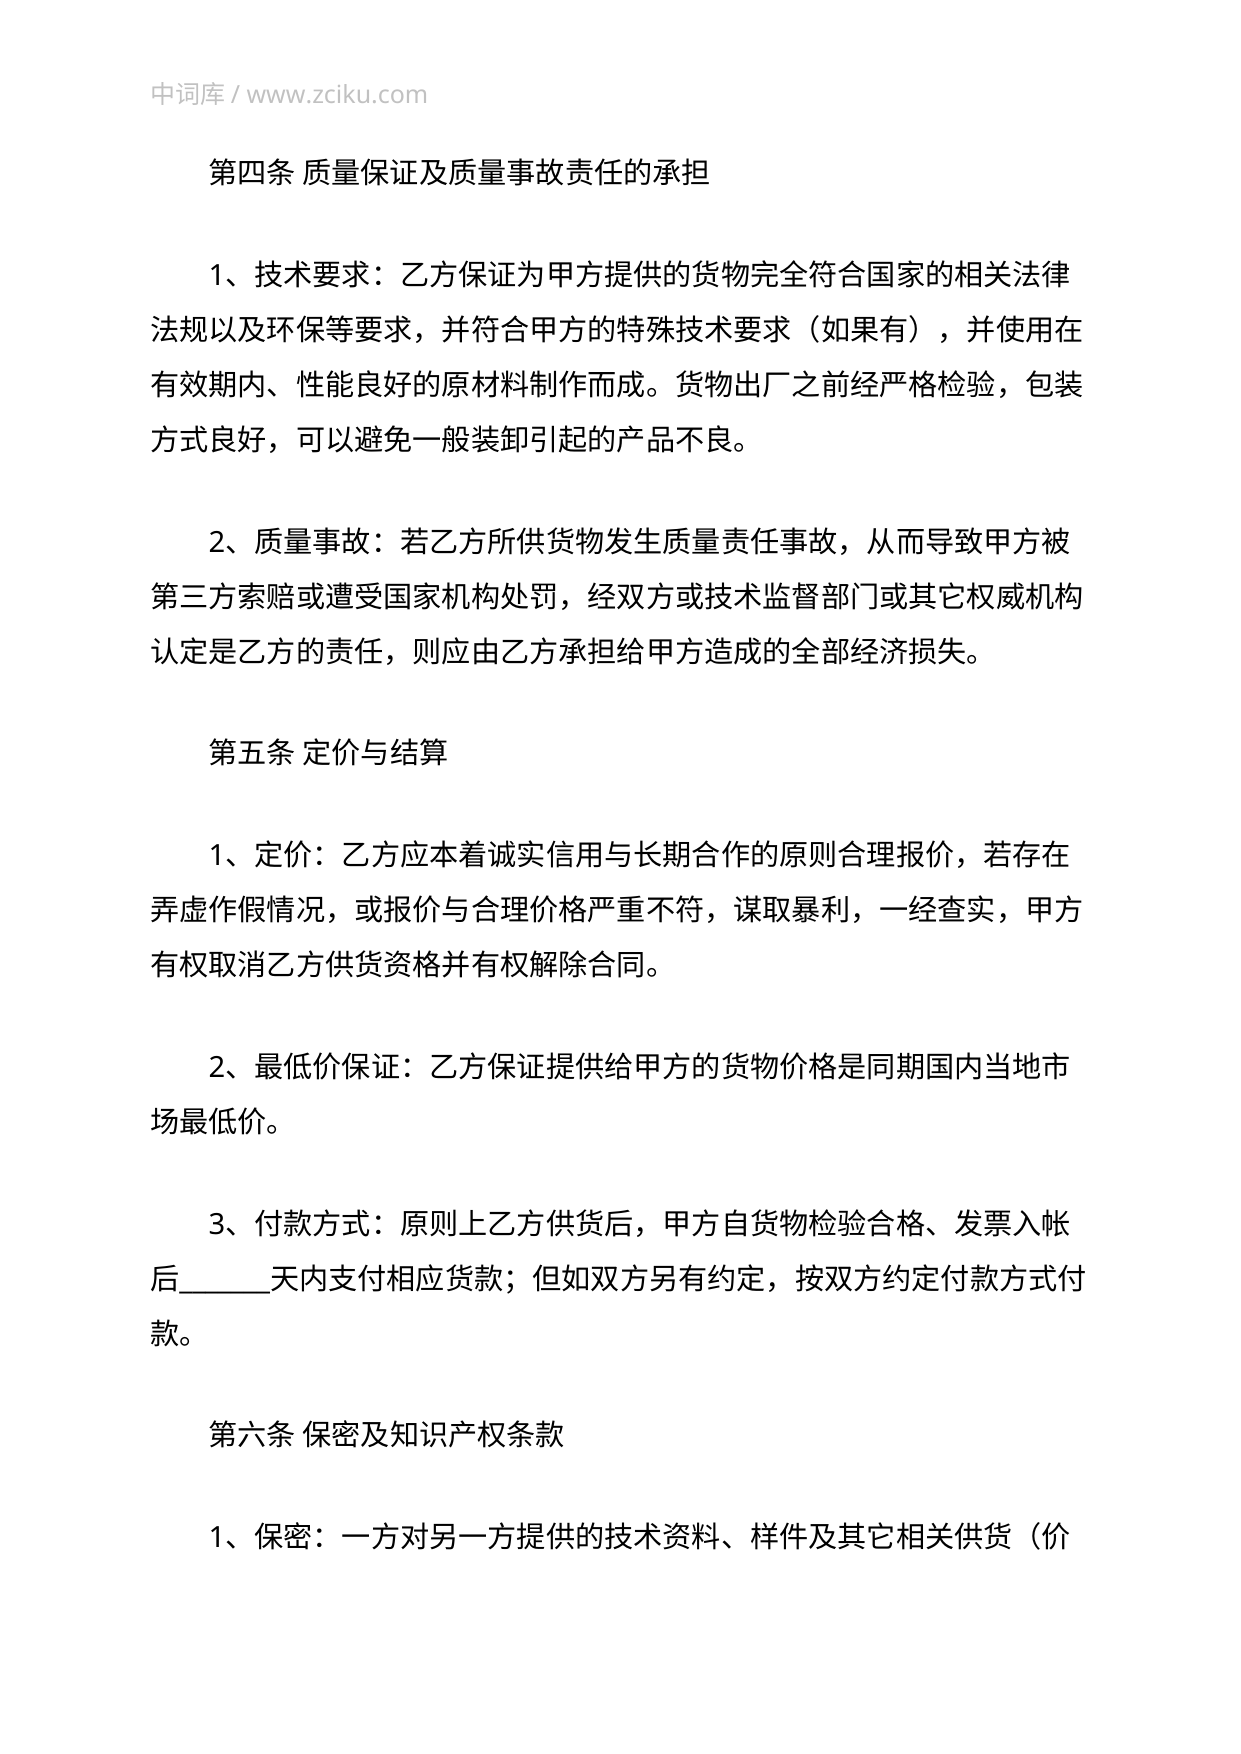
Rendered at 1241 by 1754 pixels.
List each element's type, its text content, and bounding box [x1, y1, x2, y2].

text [150, 1514, 1090, 1556]
text 1、定价：乙方应本着诚实信用与长期合作的原则合理报价，若存在弄虚作假情况，或报价与合理价格严重不符，谋取暴利，一经查实，甲方有权取消乙方供货资格并有权解除合同。 [150, 832, 1090, 984]
text 第四条 质量保证及质量事故责任的承担 [150, 150, 1090, 192]
text 2、最低价保证：乙方保证提供给甲方的货物价格是同期国内当地市场最低价。 [150, 1043, 1090, 1141]
text 3、付款方式：原则上乙方供货后，甲方自货物检验合格、发票入帐后_______天内支付相应货款；但如双方另有约定，按双方约定付款方式付款。 [150, 1200, 1090, 1352]
text 第五条 定价与结算 [150, 730, 1090, 772]
text 1、技术要求：乙方保证为甲方提供的货物完全符合国家的相关法律法规以及环保等要求，并符合甲方的特殊技术要求（如果有），并使用在有效期内、性能良好的原材料制作而成。货物出厂之前经严格检验，包装方式良好，可以避免一般装卸引起的产品不良。 [150, 252, 1090, 459]
text 第六条 保密及知识产权条款 [150, 1412, 1090, 1454]
text 2、质量事故：若乙方所供货物发生质量责任事故，从而导致甲方被第三方索赔或遭受国家机构处罚，经双方或技术监督部门或其它权威机构认定是乙方的责任，则应由乙方承担给甲方造成的全部经济损失。 [150, 518, 1090, 671]
